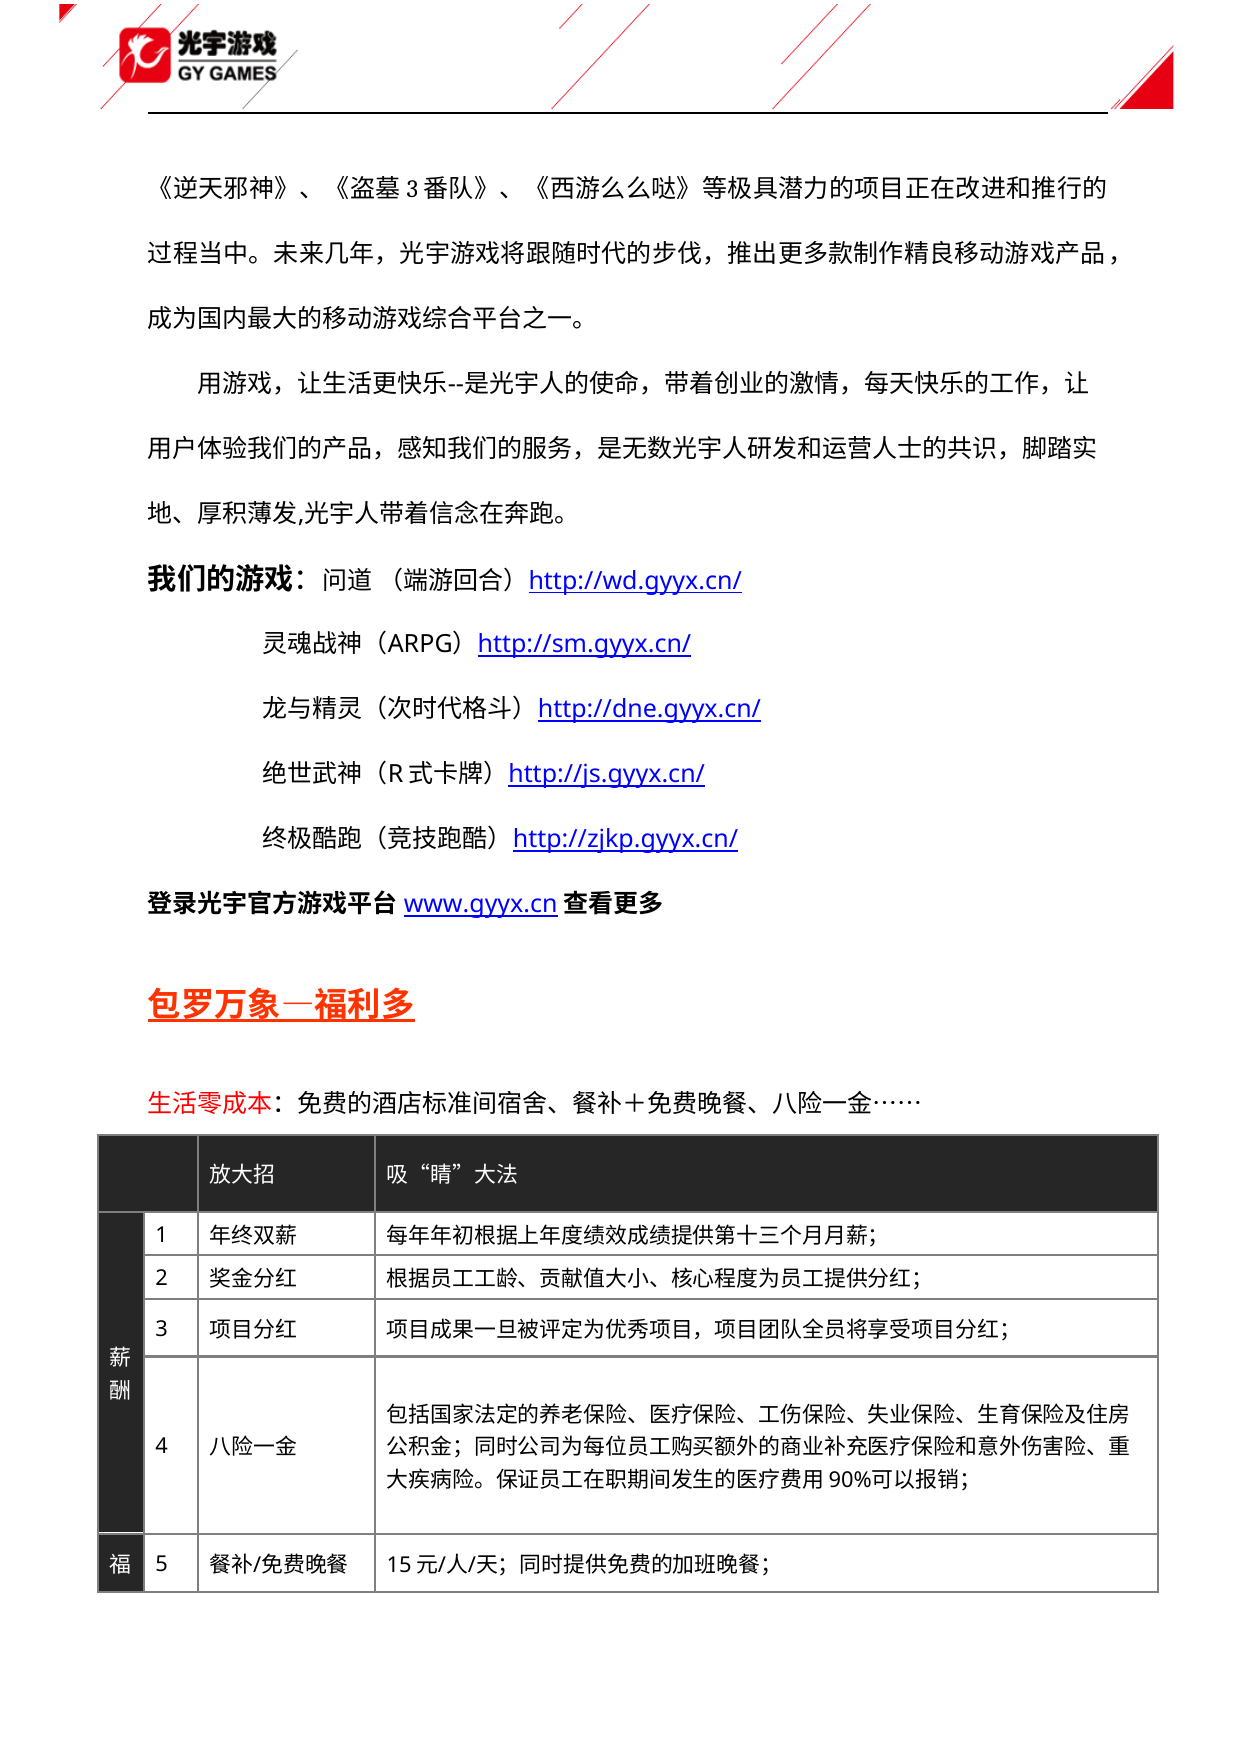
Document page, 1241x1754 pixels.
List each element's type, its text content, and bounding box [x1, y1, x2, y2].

table_cell 5 [145, 1535, 197, 1591]
table_cell 福利 [99, 1535, 143, 1591]
table_cell 八险一金 [199, 1358, 374, 1532]
table_cell 3 [145, 1300, 197, 1355]
table_header [99, 1136, 197, 1211]
table_cell 每年年初根据上年度绩效成绩提供第十三个月月薪； [376, 1213, 1157, 1254]
table_cell 薪酬 [99, 1213, 143, 1532]
table_cell 4 [145, 1358, 197, 1532]
text 用游戏，让生活更快乐--是光宇人的使命，带着创业的激情，每天快乐的工作，让用户体验我们的产品，感知我们的服务，是无数光宇人研发和运营人士的共识，脚踏实地、厚积薄发,光宇人带着信念在奔跑。 [148, 349, 1108, 544]
text 绝世武神（R式卡牌）http://js.gyyx.cn/ [148, 739, 1108, 804]
table_cell 年终双薪 [199, 1213, 374, 1254]
table_cell 餐补/免费晚餐 [199, 1535, 374, 1591]
text 灵魂战神（ARPG）http://sm.gyyx.cn/ [148, 609, 1108, 674]
picture [59, 4, 1174, 109]
table_cell 15元/人/天；同时提供免费的加班晚餐； [376, 1535, 1157, 1591]
text 包罗万象—福利多 [148, 970, 1077, 1035]
text 我们的游戏：问道 （端游回合）http://wd.gyyx.cn/ [148, 544, 1108, 609]
table_header 放大招 [199, 1136, 374, 1211]
table_cell 奖金分红 [199, 1256, 374, 1298]
table_cell 根据员工工龄、贡献值大小、核心程度为员工提供分红； [376, 1256, 1157, 1298]
table_cell 2 [145, 1256, 197, 1298]
text 生活零成本：免费的酒店标准间宿舍、餐补＋免费晚餐、八险一金…… [148, 1069, 1108, 1134]
table_cell 项目成果一旦被评定为优秀项目，项目团队全员将享受项目分红； [376, 1300, 1157, 1355]
table_cell 项目分红 [199, 1300, 374, 1355]
text 终极酷跑（竞技跑酷）http://zjkp.gyyx.cn/ [148, 804, 1108, 869]
table_header 吸“睛”大法 [376, 1136, 1157, 1211]
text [148, 154, 1108, 349]
text 登录光宇官方游戏平台 www.gyyx.cn 查看更多 [148, 869, 1108, 934]
table_cell 1 [145, 1213, 197, 1254]
table_cell 包括国家法定的养老保险、医疗保险、工伤保险、失业保险、生育保险及住房公积金；同时公司为每位员工购买额外的商业补充医疗保险和意外伤害险、重大疾病险。保证员工在职期间发生的医疗费用90%可以报销； [376, 1358, 1157, 1532]
text 龙与精灵（次时代格斗）http://dne.gyyx.cn/ [148, 674, 1108, 739]
